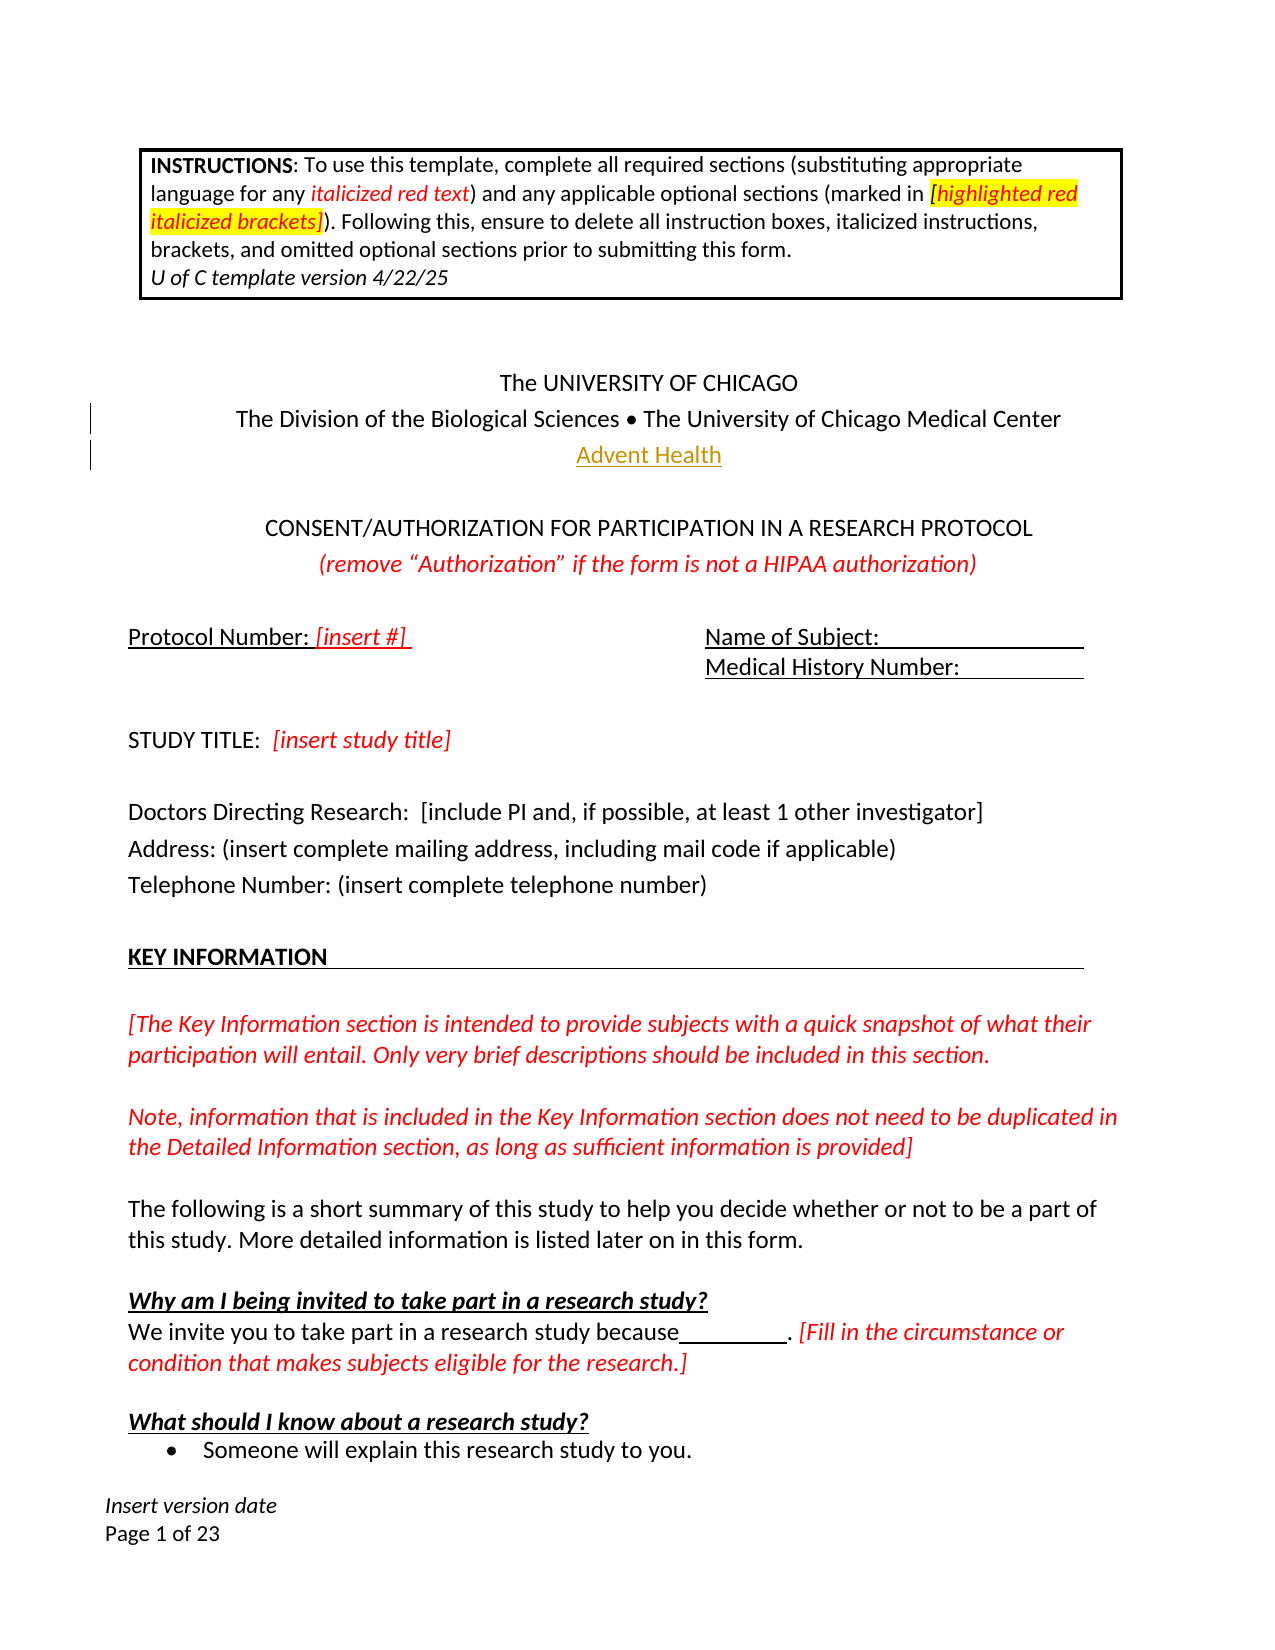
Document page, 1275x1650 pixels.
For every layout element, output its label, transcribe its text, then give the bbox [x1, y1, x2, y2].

text STUDY TITLE: [insert study title] [128, 724, 1170, 754]
text (remove “Authorization” if the form is not a HIPAA authorization) [128, 548, 1170, 579]
list Someone will explain this research study to you. [165, 1436, 1170, 1464]
text Doctors Directing Research: [include PI and, if possible, at least 1 other investigator] [128, 796, 1170, 827]
text The following is a short summary of this study to help you decide whether or not to be a part of this study. More detailed information is listed later on in this form. [128, 1193, 1128, 1254]
text Telephone Number: (insert complete telephone number) [128, 869, 1170, 899]
text What should I know about a research study? [128, 1408, 1170, 1436]
subtitle [The Key Information section is intended to provide subjects with a quick snapshot of what their participation will entail. Only very brief descriptions should be included in this section. [128, 1008, 1103, 1069]
text The Division of the Biological Sciences • The University of Chicago Medical Center [128, 403, 1170, 434]
text CONSENT/AUTHORIZATION FOR PARTICIPATION IN A RESEARCH PROTOCOL [128, 512, 1170, 543]
text Protocol Number: [insert #] Name of Subject: Medical History Number: [128, 621, 1170, 682]
text We invite you to take part in a research study because . [Fill in the circumstance or condition that makes subjects eligible for the research.] [128, 1316, 1092, 1377]
text KEY INFORMATION [128, 941, 1170, 972]
text Why am I being invited to take part in a research study? [128, 1286, 1170, 1316]
text Note, information that is included in the Key Information section does not need to be duplicated in the Detailed Information section, as long as sufficient information is provided] [128, 1101, 1128, 1162]
text Address: (insert complete mailing address, including mail code if applicable) [128, 833, 1170, 863]
text The UNIVERSITY OF CHICAGO [128, 367, 1170, 398]
